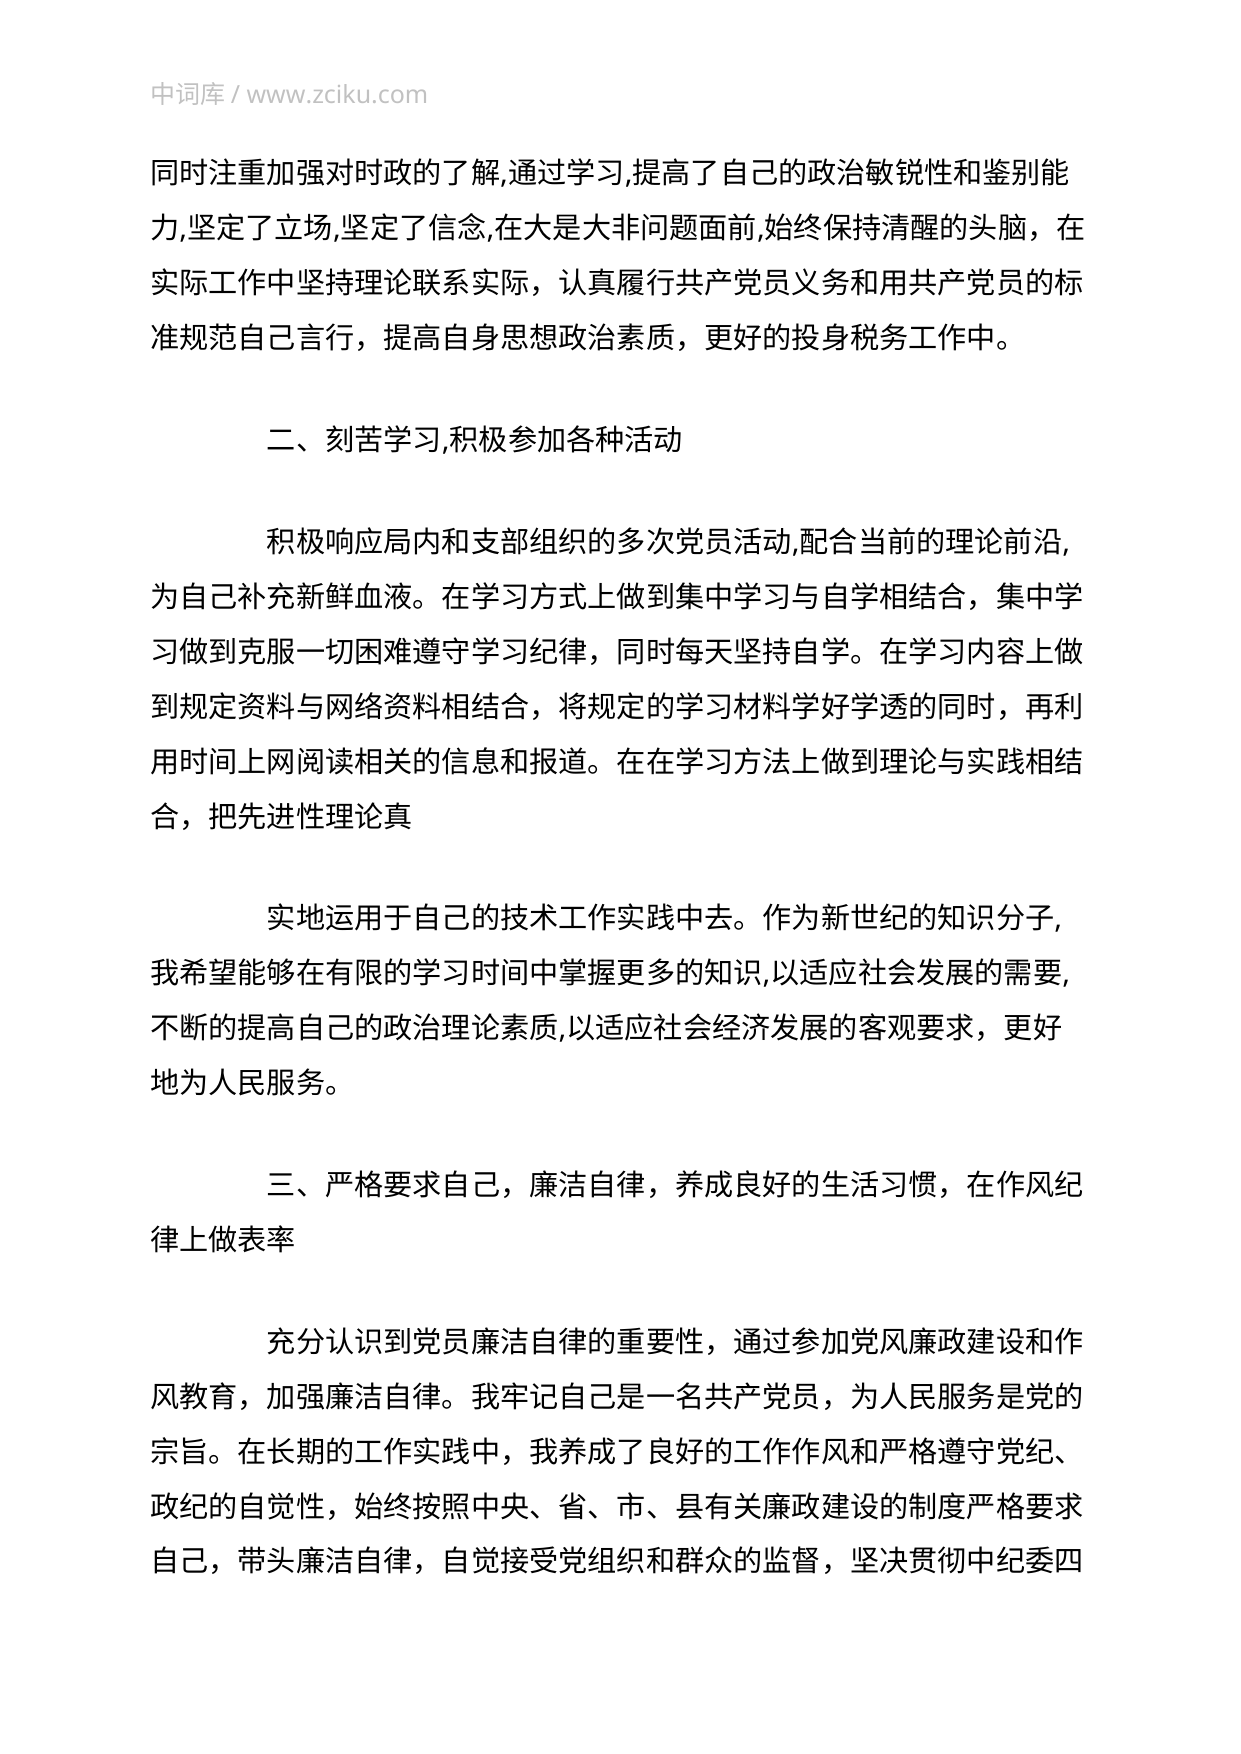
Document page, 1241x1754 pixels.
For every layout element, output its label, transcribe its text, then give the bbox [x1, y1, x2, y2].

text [150, 150, 1090, 357]
text 实地运用于自己的技术工作实践中去。作为新世纪的知识分子,我希望能够在有限的学习时间中掌握更多的知识,以适应社会发展的需要,不断的提高自己的政治理论素质,以适应社会经济发展的客观要求，更好地为人民服务。 [150, 895, 1090, 1102]
text 二、刻苦学习,积极参加各种活动 [150, 417, 1090, 459]
text 三、严格要求自己，廉洁自律，养成良好的生活习惯，在作风纪律上做表率 [150, 1162, 1090, 1259]
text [150, 1318, 1090, 1580]
text 积极响应局内和支部组织的多次党员活动,配合当前的理论前沿,为自己补充新鲜血液。在学习方式上做到集中学习与自学相结合，集中学习做到克服一切困难遵守学习纪律，同时每天坚持自学。在学习内容上做到规定资料与网络资料相结合，将规定的学习材料学好学透的同时，再利用时间上网阅读相关的信息和报道。在在学习方法上做到理论与实践相结合，把先进性理论真 [150, 519, 1090, 836]
